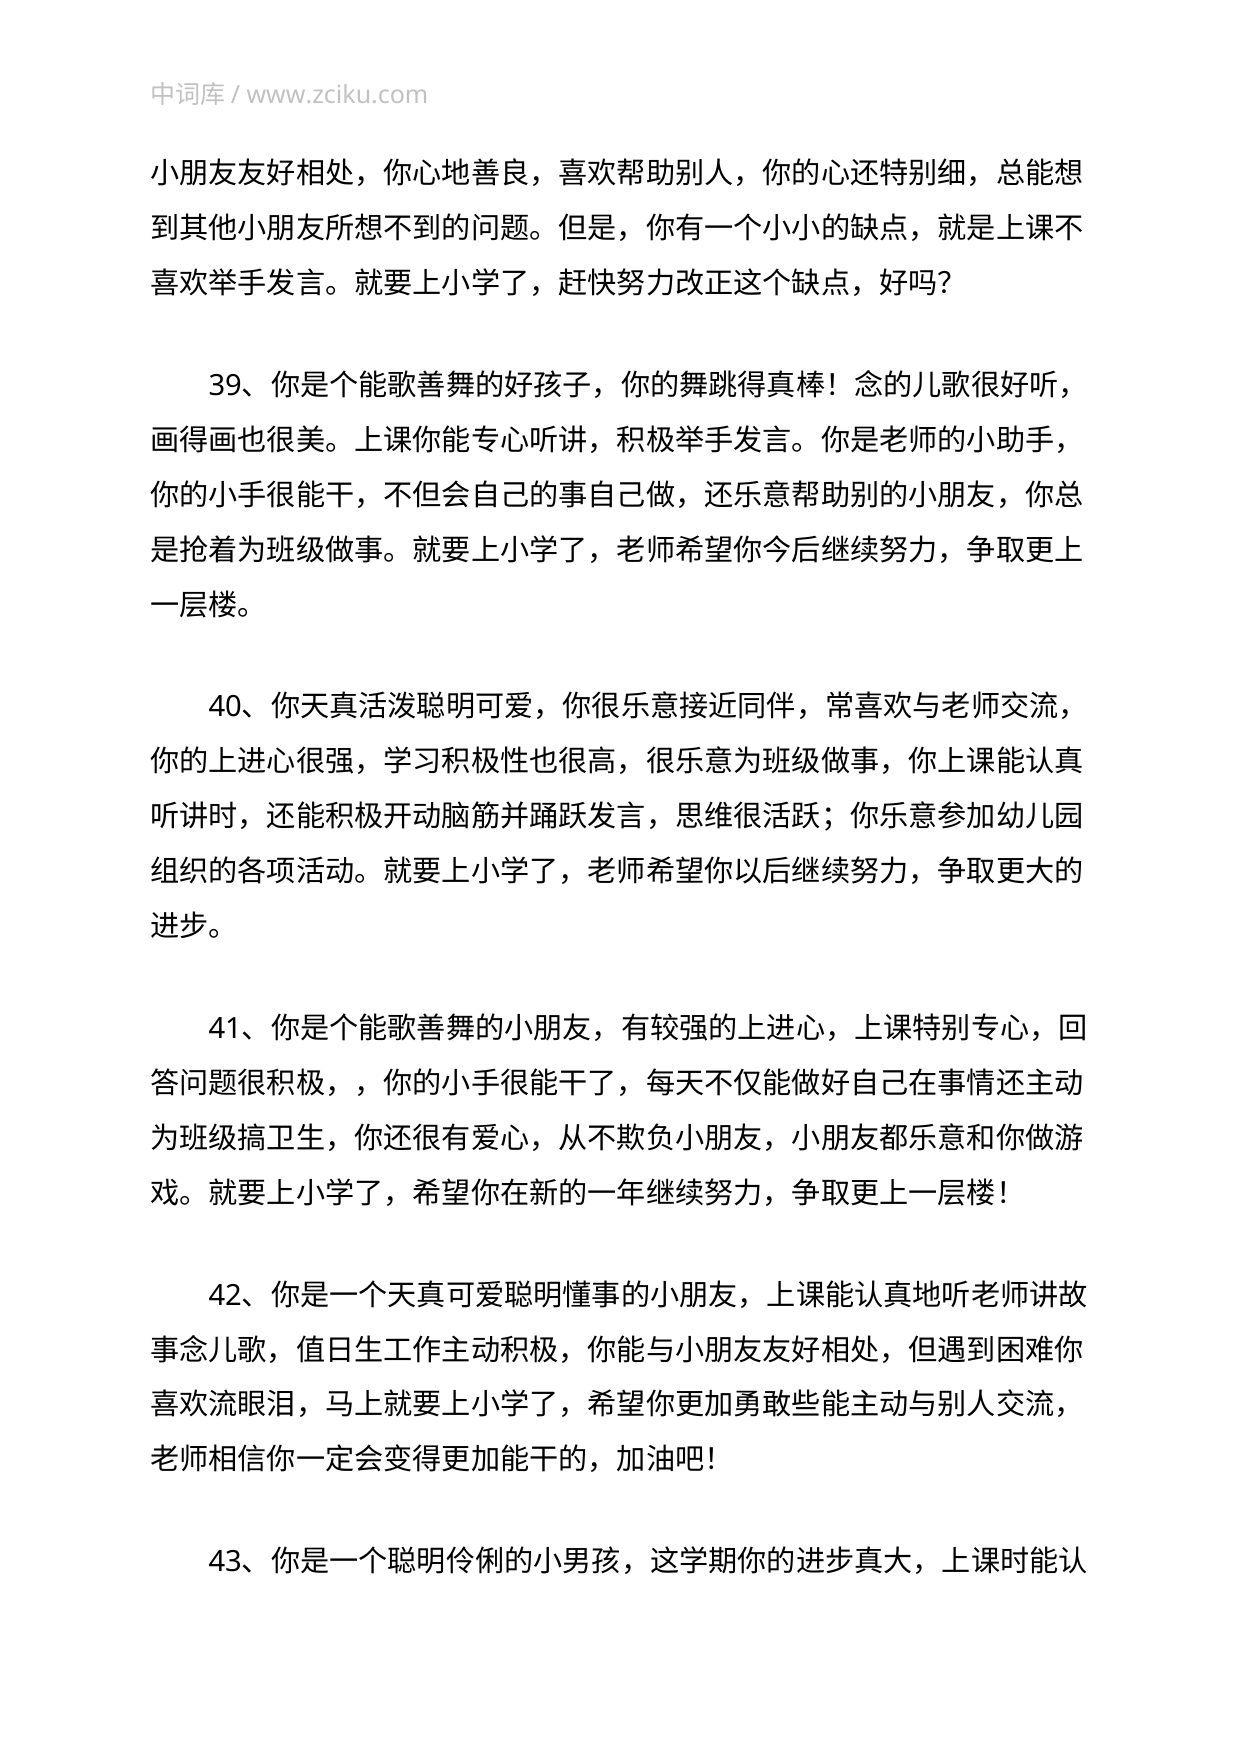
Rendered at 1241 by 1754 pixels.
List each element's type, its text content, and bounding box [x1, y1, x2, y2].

text 41、你是个能歌善舞的小朋友，有较强的上进心，上课特别专心，回答问题很积极，，你的小手很能干了，每天不仅能做好自己在事情还主动为班级搞卫生，你还很有爱心，从不欺负小朋友，小朋友都乐意和你做游戏。就要上小学了，希望你在新的一年继续努力，争取更上一层楼！ [150, 1004, 1090, 1212]
text 39、你是个能歌善舞的好孩子，你的舞跳得真棒！念的儿歌很好听，画得画也很美。上课你能专心听讲，积极举手发言。你是老师的小助手，你的小手很能干，不但会自己的事自己做，还乐意帮助别的小朋友，你总是抢着为班级做事。就要上小学了，老师希望你今后继续努力，争取更上一层楼。 [150, 362, 1090, 623]
text 42、你是一个天真可爱聪明懂事的小朋友，上课能认真地听老师讲故事念儿歌，值日生工作主动积极，你能与小朋友友好相处，但遇到困难你喜欢流眼泪，马上就要上小学了，希望你更加勇敢些能主动与别人交流，老师相信你一定会变得更加能干的，加油吧！ [150, 1271, 1090, 1478]
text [150, 1538, 1090, 1580]
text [150, 150, 1090, 302]
text 40、你天真活泼聪明可爱，你很乐意接近同伴，常喜欢与老师交流，你的上进心很强，学习积极性也很高，很乐意为班级做事，你上课能认真听讲时，还能积极开动脑筋并踊跃发言，思维很活跃；你乐意参加幼儿园组织的各项活动。就要上小学了，老师希望你以后继续努力，争取更大的进步。 [150, 683, 1090, 945]
